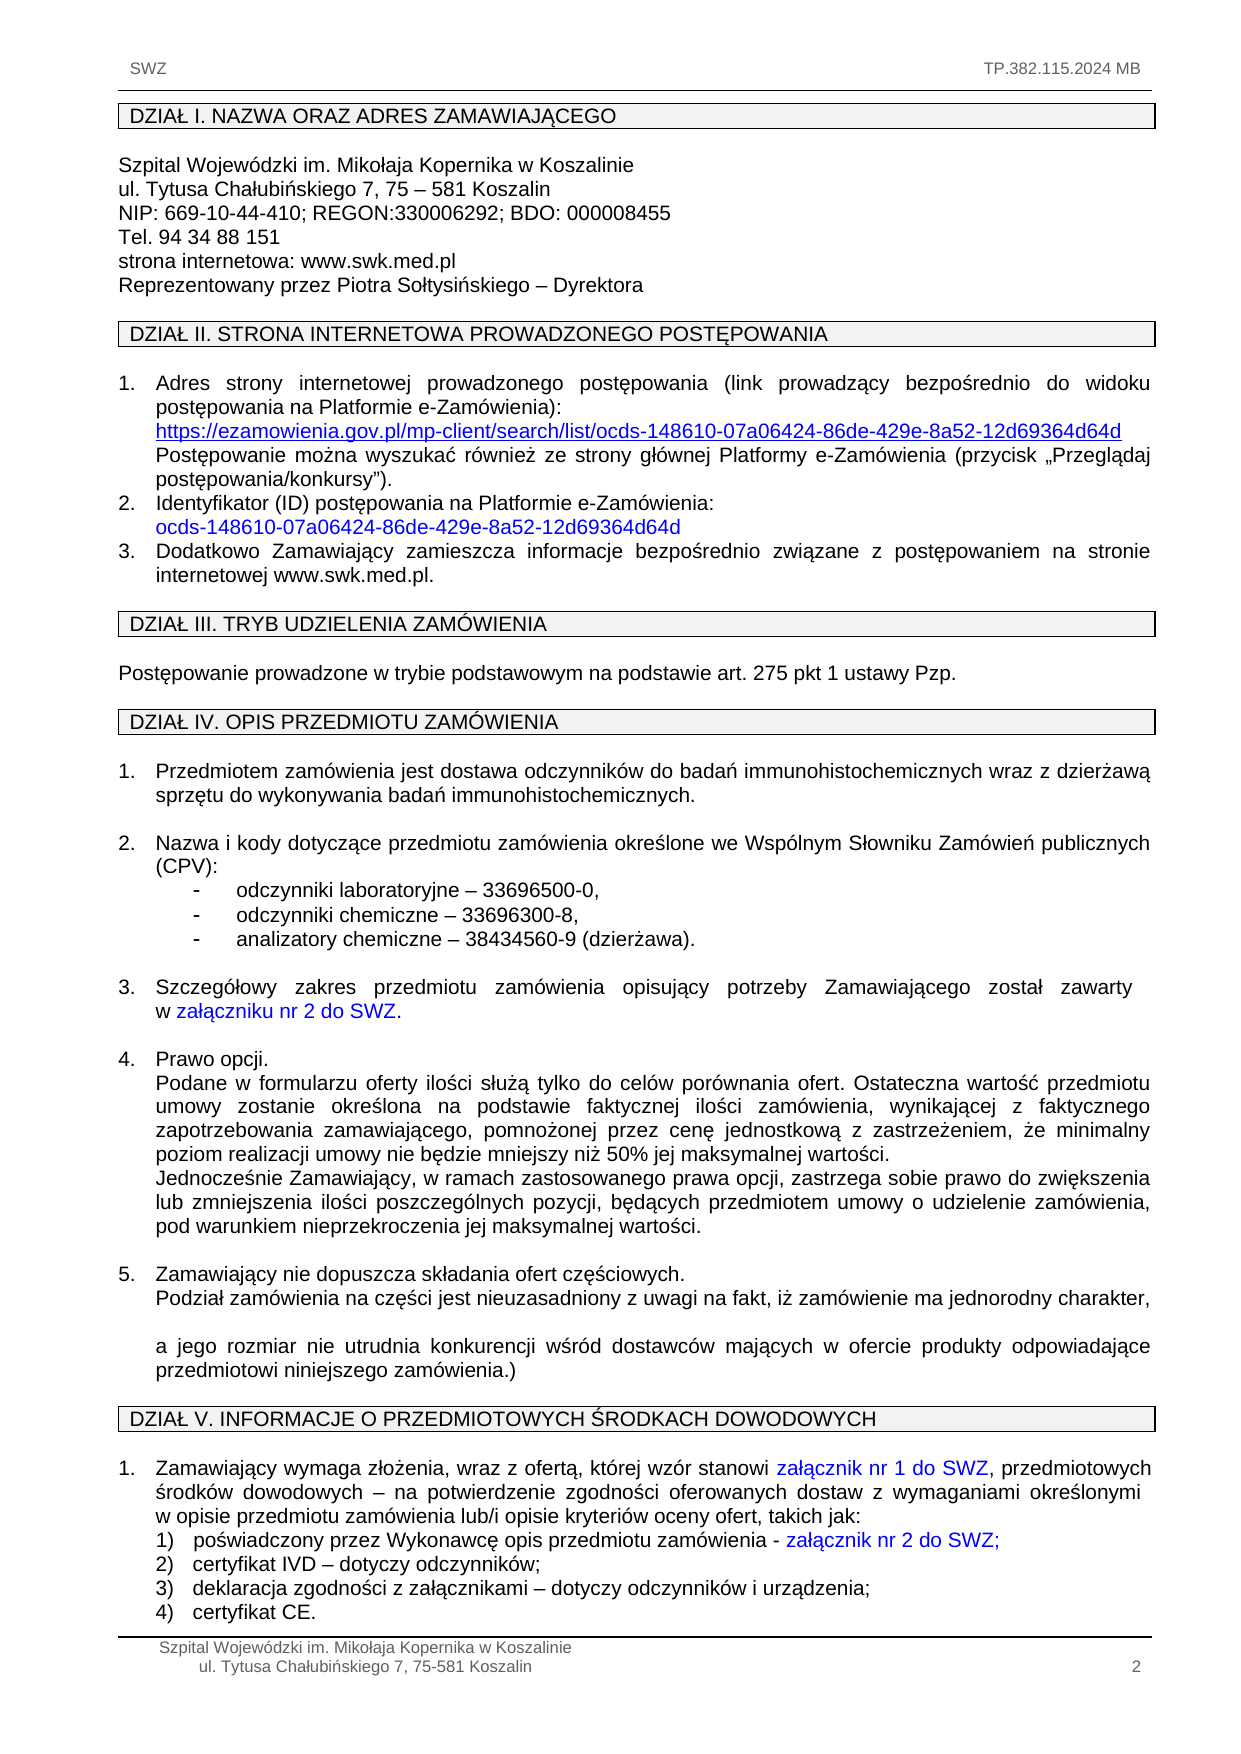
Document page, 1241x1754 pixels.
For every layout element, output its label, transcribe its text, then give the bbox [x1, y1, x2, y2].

list certyfikat IVD – dotyczy odczynników; [155, 1552, 1152, 1576]
list poświadczony przez Wykonawcę opis przedmiotu zamówienia - załącznik nr 2 do SWZ; [156, 1528, 1152, 1552]
text strona internetowa: www.swk.med.pl [118, 249, 1152, 273]
list Identyfikator (ID) postępowania na Platformie e-Zamówienia: [118, 491, 1152, 515]
list analizatory chemiczne – 38434560-9 (dzierżawa). [193, 926, 1152, 951]
list Adres strony internetowej prowadzonego postępowania (link prowadzący bezpośrednio do widoku postępowania na Platformie e-Zamówienia): [118, 371, 1152, 419]
list Przedmiotem zamówienia jest dostawa odczynników do badań immunohistochemicznych wraz z dzierżawą sprzętu do wykonywania badań immunohistochemicznych. [118, 758, 1152, 806]
text Podział zamówienia na części jest nieuzasadniony z uwagi na fakt, iż zamówienie ma jednorodny charakter, a jego rozmiar nie utrudnia konkurencji wśród dostawców mających w ofercie produkty odpowiadające przedmiotowi niniejszego zamówienia.) [155, 1286, 1152, 1382]
list certyfikat CE. [155, 1599, 1152, 1623]
text NIP: 669-10-44-410; REGON:330006292; BDO: 000008455 [118, 201, 1152, 225]
list Zamawiający nie dopuszcza składania ofert częściowych. [118, 1262, 1152, 1286]
list Zamawiający wymaga złożenia, wraz z ofertą, której wzór stanowi załącznik nr 1 do SWZ, przedmiotowych środków dowodowych – na potwierdzenie zgodności oferowanych dostaw z wymaganiami określonymi w opisie przedmiotu zamówienia lub/i opisie kryteriów oceny ofert, takich jak: [118, 1456, 1152, 1528]
table_header DZIAŁ II. STRONA INTERNETOWA PROWADZONEGO POSTĘPOWANIA [119, 322, 1154, 346]
text Tel. 94 34 88 151 [118, 225, 1152, 249]
list Dodatkowo Zamawiający zamieszcza informacje bezpośrednio związane z postępowaniem na stronie internetowej www.swk.med.pl. [118, 539, 1152, 587]
list odczynniki laboratoryjne – 33696500-0, [193, 878, 1152, 902]
text ul. Tytusa Chałubińskiego 7, 75 – 581 Koszalin [118, 177, 1152, 201]
text Postępowanie można wyszukać również ze strony głównej Platformy e-Zamówienia (przycisk „Przeglądaj postępowania/konkursy”). [155, 443, 1152, 491]
table_header DZIAŁ V. INFORMACJE O PRZEDMIOTOWYCH ŚRODKACH DOWODOWYCH [119, 1407, 1154, 1431]
list Nazwa i kody dotyczące przedmiotu zamówienia określone we Wspólnym Słowniku Zamówień publicznych (CPV): [118, 830, 1152, 878]
table_header DZIAŁ I. NAZWA ORAZ ADRES ZAMAWIAJĄCEGO [119, 104, 1154, 128]
text Postępowanie prowadzone w trybie podstawowym na podstawie art. 275 pkt 1 ustawy Pzp. [118, 661, 1152, 684]
list Szpital Wojewódzki im. Mikołaja Kopernika w Koszalinie [118, 153, 1152, 177]
table_header DZIAŁ III. TRYB UDZIELENIA ZAMÓWIENIA [119, 612, 1154, 636]
text ocds-148610-07a06424-86de-429e-8a52-12d69364d64d [155, 515, 1152, 539]
list deklaracja zgodności z załącznikami – dotyczy odczynników i urządzenia; [155, 1576, 1152, 1599]
table_header DZIAŁ IV. OPIS PRZEDMIOTU ZAMÓWIENIA [119, 710, 1154, 733]
text Podane w formularzu oferty ilości służą tylko do celów porównania ofert. Ostateczna wartość przedmiotu umowy zostanie określona na podstawie faktycznej ilości zamówienia, wynikającej z faktycznego zapotrzebowania zamawiającego, pomnożonej przez cenę jednostkową z zastrzeżeniem, że minimalny poziom realizacji umowy nie będzie mniejszy niż 50% jej maksymalnej wartości. [155, 1070, 1152, 1166]
list Prawo opcji. [118, 1046, 1152, 1070]
text Jednocześnie Zamawiający, w ramach zastosowanego prawa opcji, zastrzega sobie prawo do zwiększenia lub zmniejszenia ilości poszczególnych pozycji, będących przedmiotem umowy o udzielenie zamówienia, pod warunkiem nieprzekroczenia jej maksymalnej wartości. [155, 1166, 1152, 1238]
text https://ezamowienia.gov.pl/mp-client/search/list/ocds-148610-07a06424-86de-429e-8a52-12d69364d64d [155, 419, 1152, 443]
list odczynniki chemiczne – 33696300-8, [193, 902, 1152, 926]
text Reprezentowany przez Piotra Sołtysińskiego – Dyrektora [118, 273, 1152, 297]
list Szczegółowy zakres przedmiotu zamówienia opisujący potrzeby Zamawiającego został zawarty w załączniku nr 2 do SWZ. [118, 974, 1152, 1022]
